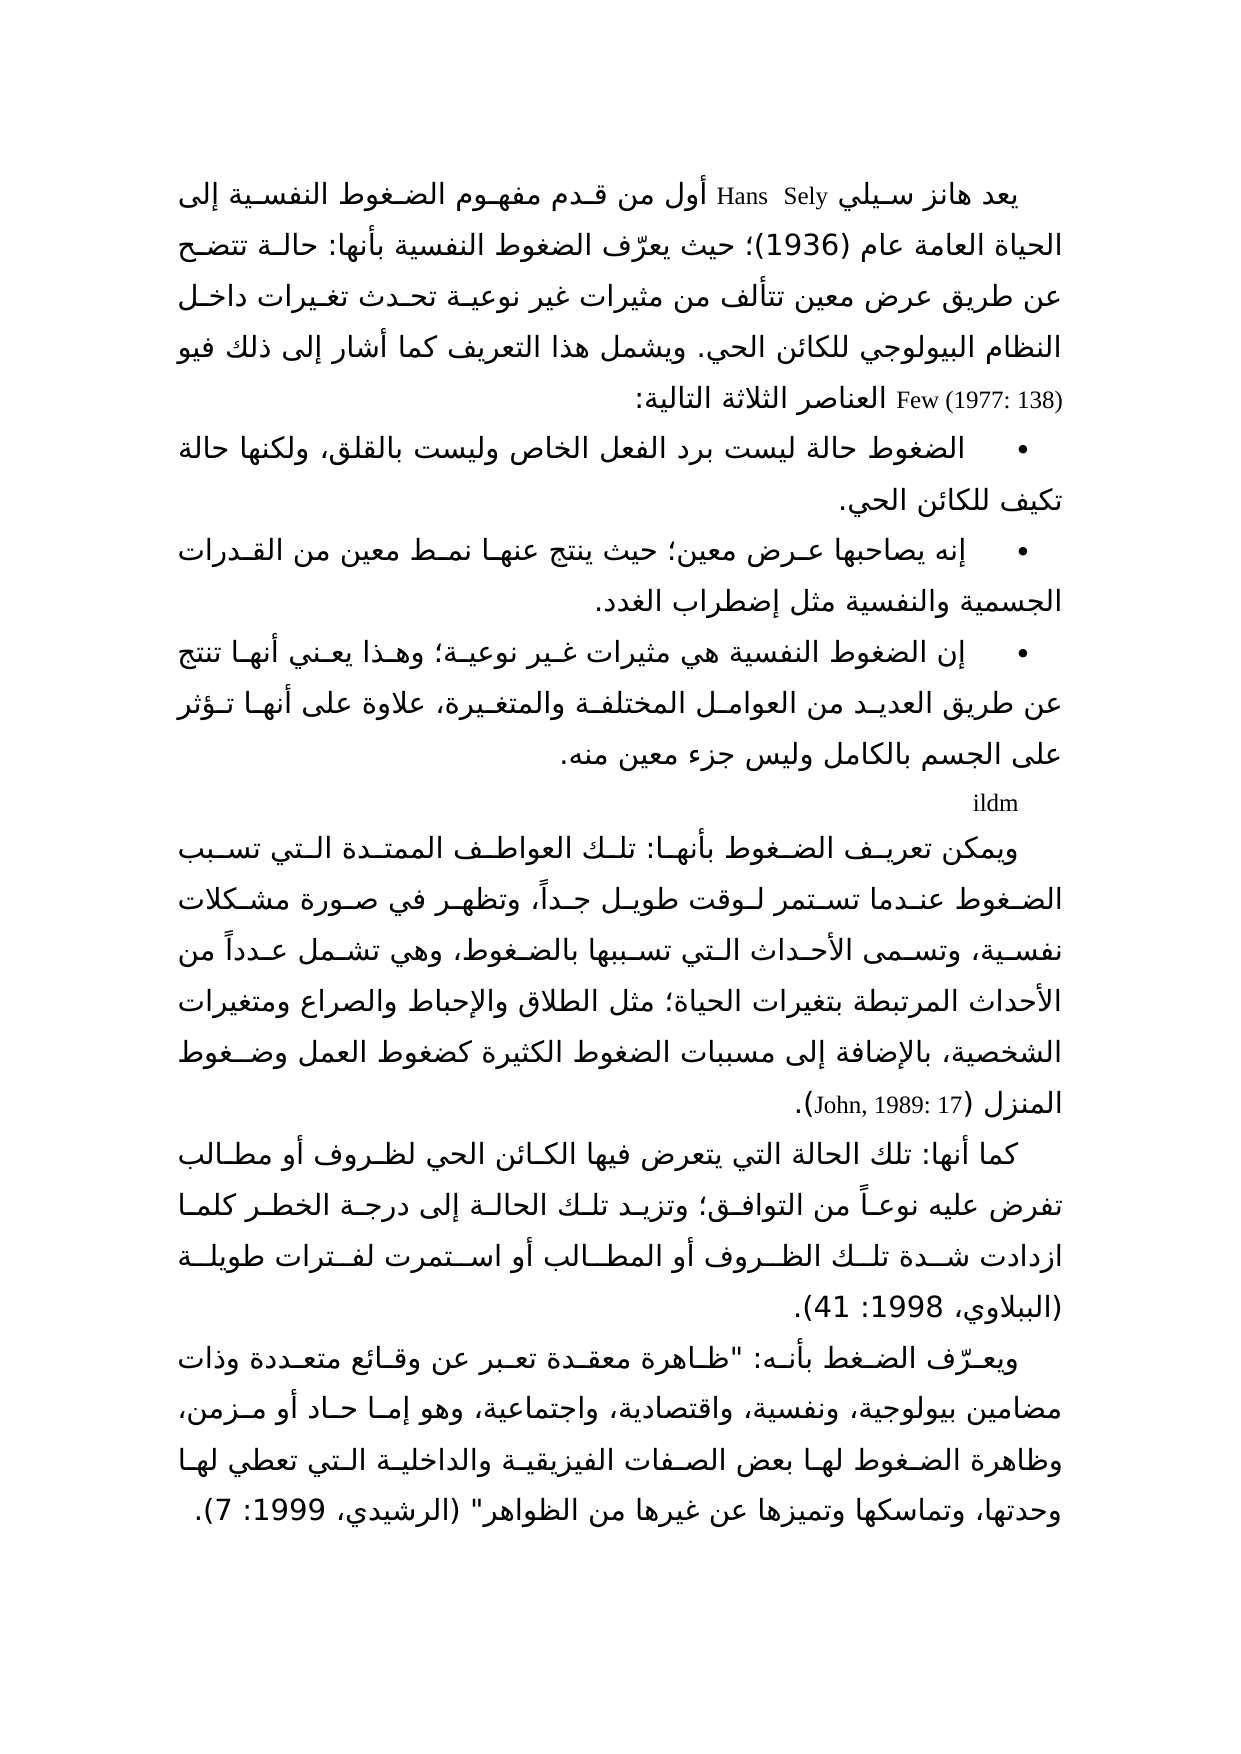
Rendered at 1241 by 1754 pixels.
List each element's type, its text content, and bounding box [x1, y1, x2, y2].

text يعد هانز سيلي Hans Sely أول من قدم مفهوم الضغوط النفسية إلى الحياة العامة عام (1936)؛ حيث يعرّف الضغوط النفسية بأنها: حالة تتضح عن طريق عرض معين تتألف من مثيرات غير نوعية تحدث تغيرات داخل النظام البيولوجي للكائن الحي. ويشمل هذا التعريف كما أشار إلى ذلك فيو Few (1977: 138) العناصر الثلاثة التالية: [177, 177, 1063, 415]
text ildm [177, 788, 1063, 817]
list إن الضغوط النفسية هي مثيرات غير نوعية؛ وهذا يعني أنها تنتج عن طريق العديد من العوامل المختلفة والمتغيرة، علاوة على أنها تؤثر على الجسم بالكامل وليس جزء معين منه. [177, 636, 1063, 771]
text كما أنها: تلك الحالة التي يتعرض فيها الكائن الحي لظروف أو مطالب تفرض عليه نوعاً من التوافق؛ وتزيد تلك الحالة إلى درجة الخطر كلما ازدادت شدة تلك الظروف أو المطالب أو استمرت لفترات طويلة (الببلاوي، 1998: 41). [177, 1137, 1063, 1324]
list إنه يصاحبها عرض معين؛ حيث ينتج عنها نمط معين من القدرات الجسمية والنفسية مثل إضطراب الغدد. [177, 534, 1063, 619]
text ويعرّف الضغط بأنه: "ظاهرة معقدة تعبر عن وقائع متعددة وذات مضامين بيولوجية، ونفسية، واقتصادية، واجتماعية، وهو إما حاد أو مزمن، وظاهرة الضغوط لها بعض الصفات الفيزيقية والداخلية التي تعطي لها وحدتها، وتماسكها وتميزها عن غيرها من الظواهر" (الرشيدي، 1999: 7). [177, 1341, 1063, 1528]
text ويمكن تعريف الضغوط بأنها: تلك العواطف الممتدة التي تسبب الضغوط عندما تستمر لوقت طويل جداً، وتظهر في صورة مشكلات نفسية، وتسمى الأحداث التي تسببها بالضغوط، وهي تشمل عدداً من الأحداث المرتبطة بتغيرات الحياة؛ مثل الطلاق والإحباط والصراع ومتغيرات الشخصية، بالإضافة إلى مسببات الضغوط الكثيرة كضغوط العمل وضغوط المنزل (John, 1989: 17). [177, 832, 1063, 1120]
list الضغوط حالة ليست برد الفعل الخاص وليست بالقلق، ولكنها حالة تكيف للكائن الحي. [177, 432, 1063, 517]
